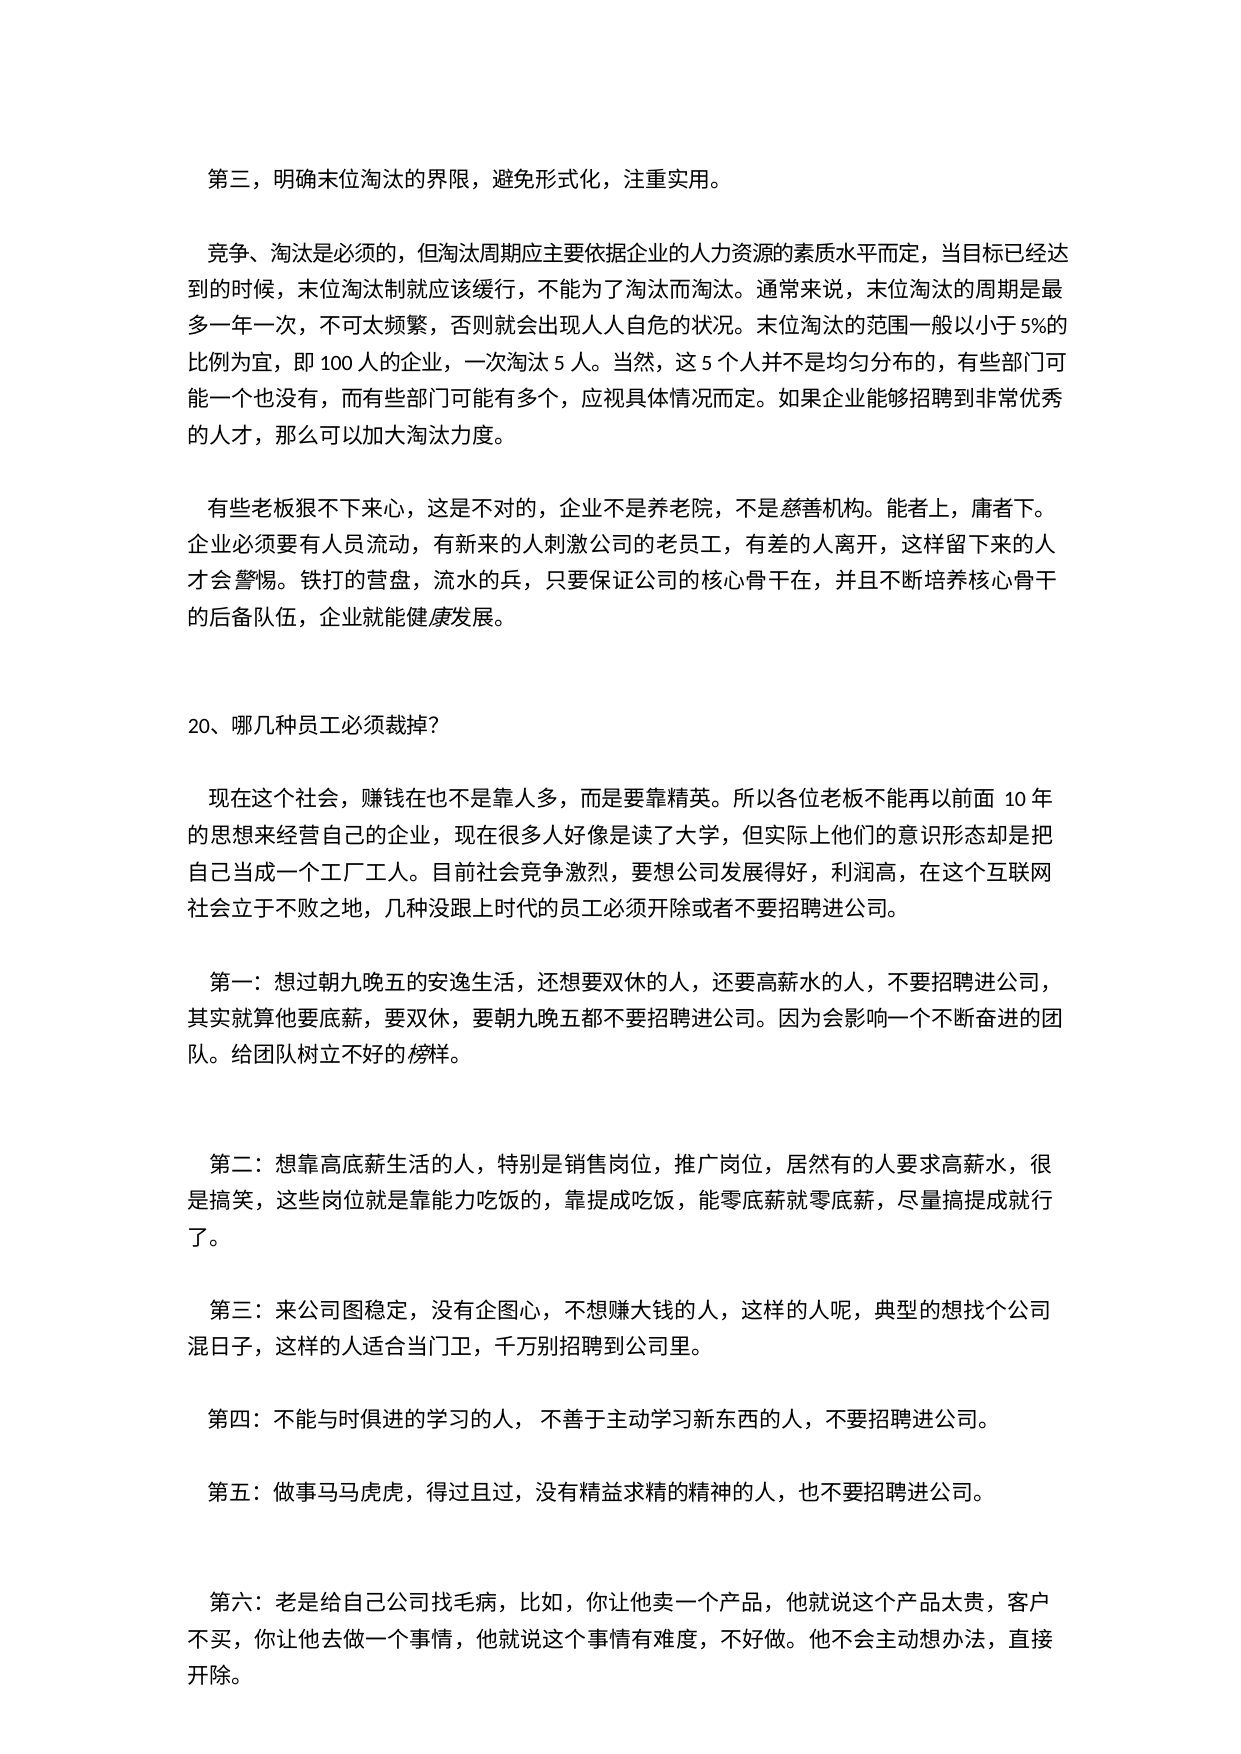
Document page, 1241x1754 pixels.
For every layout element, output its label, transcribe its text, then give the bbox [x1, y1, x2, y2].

text 第二：想靠高底薪生活的人，特别是销售岗位，推广岗位，居然有的人要求高薪水，很是搞笑，这些岗位就是靠能力吃饭的，靠提成吃饭，能零底薪就零底薪，尽量搞提成就行了。 [188, 1147, 1053, 1252]
text 第四：不能与时俱进的学习的人， 不善于主动学习新东西的人，不要招聘进公司。第五：做事马马虎虎，得过且过，没有精益求精的精神的人，也不要招聘进公司。 [207, 1402, 1007, 1507]
text 有些老板狠不下来心，这是不对的，企业不是养老院，不是慈善机构。能者上，庸者下。企业必须要有人员流动，有新来的人刺激公司的老员工，有差的人离开，这样留下来的人才会警惕。铁打的营盘，流水的兵，只要保证公司的核心骨干在，并且不断培养核心骨干的后备队伍，企业就能健康发展。 [188, 491, 1057, 631]
text 第三，明确末位淘汰的界限，避免形式化，注重实用。 [207, 162, 1086, 194]
text 第六：老是给自己公司找毛病，比如，你让他卖一个产品，他就说这个产品太贵，客户不买，你让他去做一个事情，他就说这个事情有难度，不好做。他不会主动想办法，直接开除。 [188, 1585, 1053, 1690]
text 现在这个社会，赚钱在也不是靠人多，而是要靠精英。所以各位老板不能再以前面10 年的思想来经营自己的企业，现在很多人好像是读了大学，但实际上他们的意识形态却是把自己当成一个工厂工人。目前社会竞争激烈，要想公司发展得好，利润高，在这个互联网社会立于不败之地，几种没跟上时代的员工必须开除或者不要招聘进公司。 [188, 781, 1053, 923]
text 第一：想过朝九晚五的安逸生活，还想要双休的人，还要高薪水的人，不要招聘进公司， 其实就算他要底薪，要双休，要朝九晚五都不要招聘进公司。因为会影响一个不断奋进的团队。给团队树立不好的榜样。 [188, 965, 1075, 1069]
text 20、哪几种员工必须裁掉？ [188, 708, 1086, 739]
text 竞争、淘汰是必须的，但淘汰周期应主要依据企业的人力资源的素质水平而定，当目标已经达到的时候，末位淘汰制就应该缓行，不能为了淘汰而淘汰。通常来说，末位淘汰的周期是最多一年一次，不可太频繁，否则就会出现人人自危的状况。末位淘汰的范围一般以小于 5%的比例为宜，即 100 人的企业，一次淘汰 5 人。当然，这 5 个人并不是均匀分布的，有些部门可能一个也没有，而有些部门可能有多个，应视具体情况而定。如果企业能够招聘到非常优秀的人才，那么可以加大淘汰力度。 [188, 236, 1075, 449]
text 第三：来公司图稳定，没有企图心，不想赚大钱的人，这样的人呢，典型的想找个公司混日子，这样的人适合当门卫，千万别招聘到公司里。 [188, 1293, 1052, 1361]
